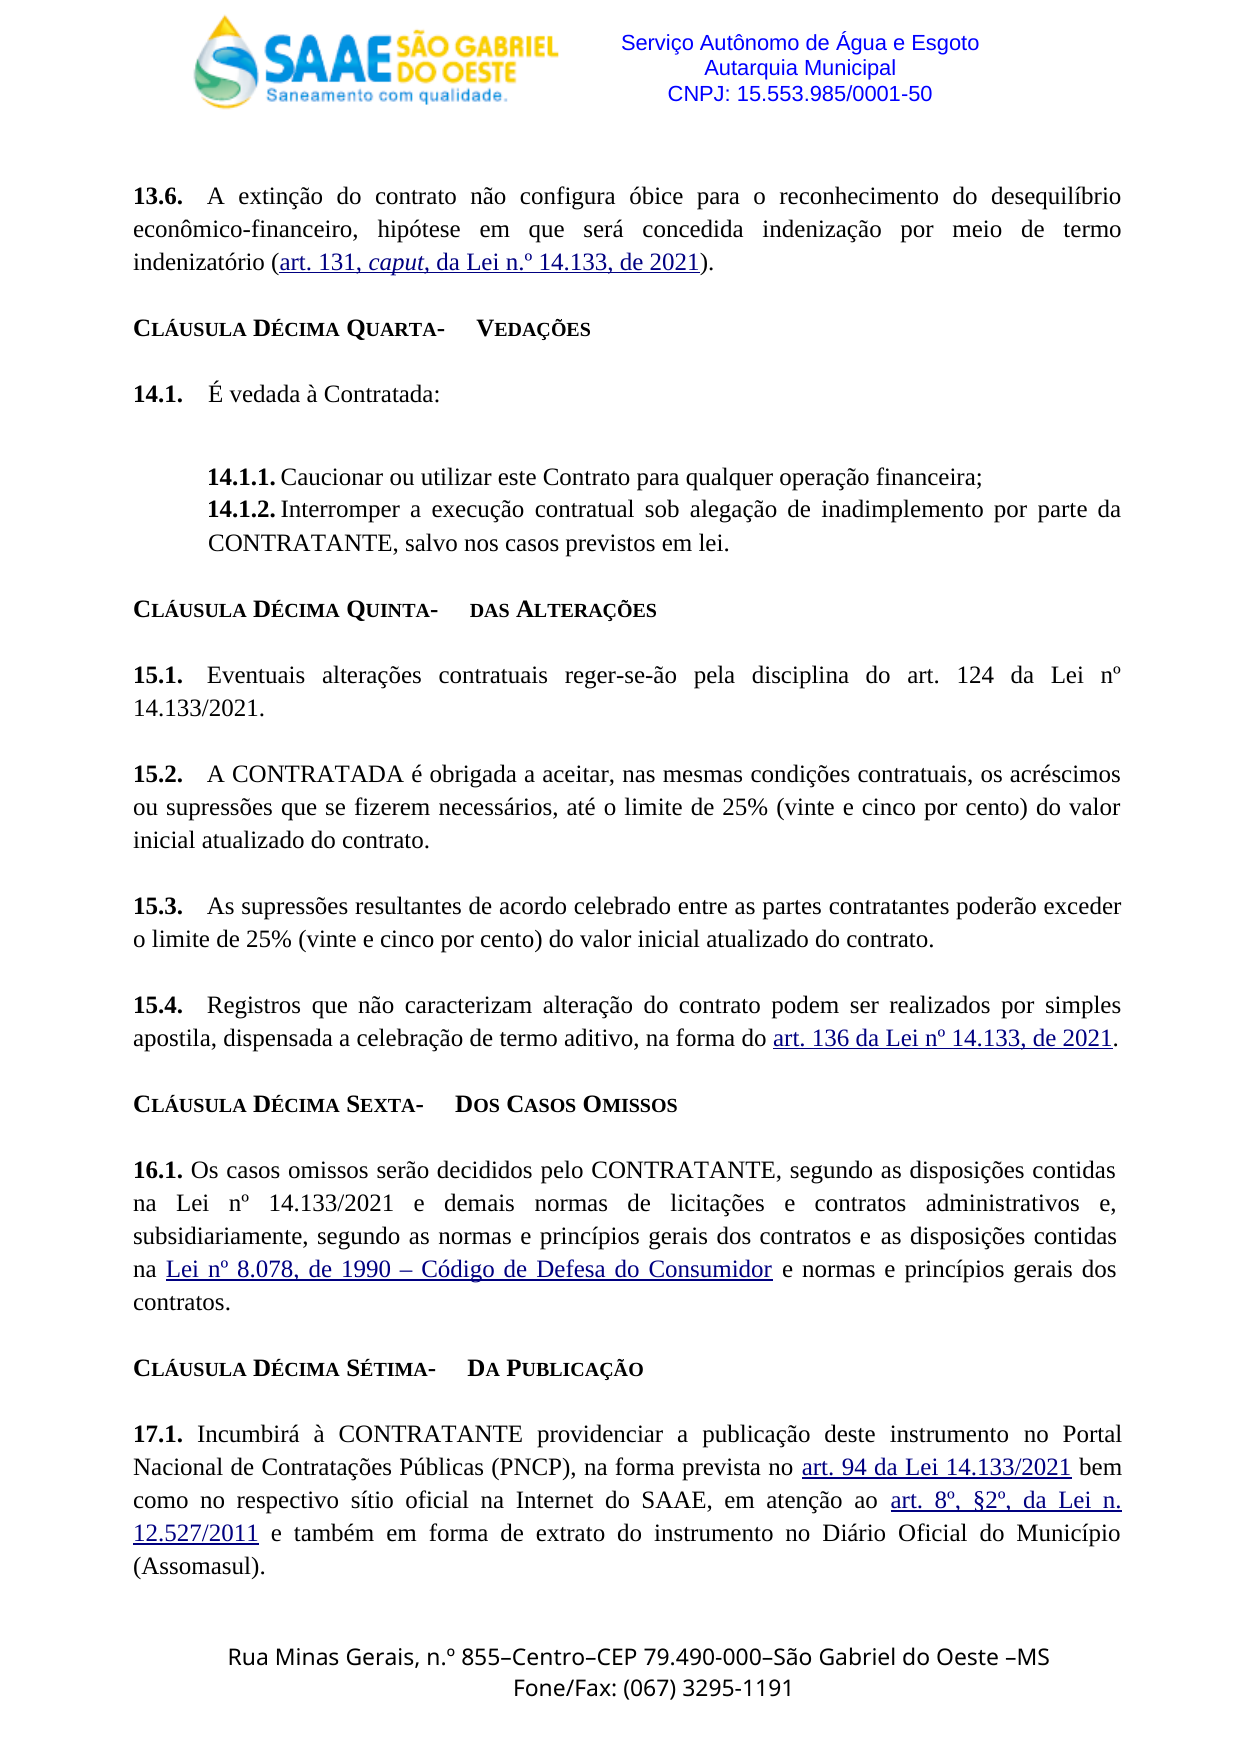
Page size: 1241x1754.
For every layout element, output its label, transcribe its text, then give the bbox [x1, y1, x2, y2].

list Interromper a execução contratual sob alegação de inadimplemento por parte da CONTRATANTE, salvo nos casos previstos em lei. [207, 494, 1122, 556]
subtitle Cláusula Décima Quinta- das Alterações [133, 594, 1122, 622]
list A extinção do contrato não configura óbice para o reconhecimento do desequilíbrio econômico-financeiro, hipótese em que será concedida indenização por meio de termo indenizatório (art. 131, caput, da Lei n.º 14.133, de 2021). [133, 181, 1122, 276]
list As supressões resultantes de acordo celebrado entre as partes contratantes poderão exceder o limite de 25% (vinte e cinco por cento) do valor inicial atualizado do contrato. [133, 891, 1122, 953]
subtitle Cláusula Décima Quarta- Vedações [133, 313, 1122, 342]
text 17.1. Incumbirá à CONTRATANTE providenciar a publicação deste instrumento no Portal Nacional de Contratações Públicas (PNCP), na forma prevista no art. 94 da Lei 14.133/2021 bem como no respectivo sítio oficial na Internet do SAAE, em atenção ao art. 8º, §2º, da Lei n. 12.527/2011 e também em forma de extrato do instrumento no Diário Oficial do Município (Assomasul). [133, 1419, 1122, 1580]
text 16.1. Os casos omissos serão decididos pelo CONTRATANTE, segundo as disposições contidas na Lei nº 14.133/2021 e demais normas de licitações e contratos administrativos e, subsidiariamente, segundo as normas e princípios gerais dos contratos e as disposições contidas na Lei nº 8.078, de 1990 – Código de Defesa do Consumidor e normas e princípios gerais dos contratos. [133, 1155, 1117, 1316]
picture [185, 6, 569, 114]
subtitle Cláusula Décima Sexta- Dos Casos Omissos [133, 1089, 1122, 1118]
list É vedada à Contratada: [133, 379, 1122, 408]
list A CONTRATADA é obrigada a aceitar, nas mesmas condições contratuais, os acréscimos ou supressões que se fizerem necessários, até o limite de 25% (vinte e cinco por cento) do valor inicial atualizado do contrato. [133, 759, 1122, 853]
subtitle Cláusula Décima Sétima- Da Publicação [133, 1353, 1122, 1382]
list Registros que não caracterizam alteração do contrato podem ser realizados por simples apostila, dispensada a celebração de termo aditivo, na forma do art. 136 da Lei nº 14.133, de 2021. [133, 990, 1122, 1052]
list Caucionar ou utilizar este Contrato para qualquer operação financeira; [207, 462, 1122, 490]
list Eventuais alterações contratuais reger-se-ão pela disciplina do art. 124 da Lei nº 14.133/2021. [133, 660, 1122, 721]
